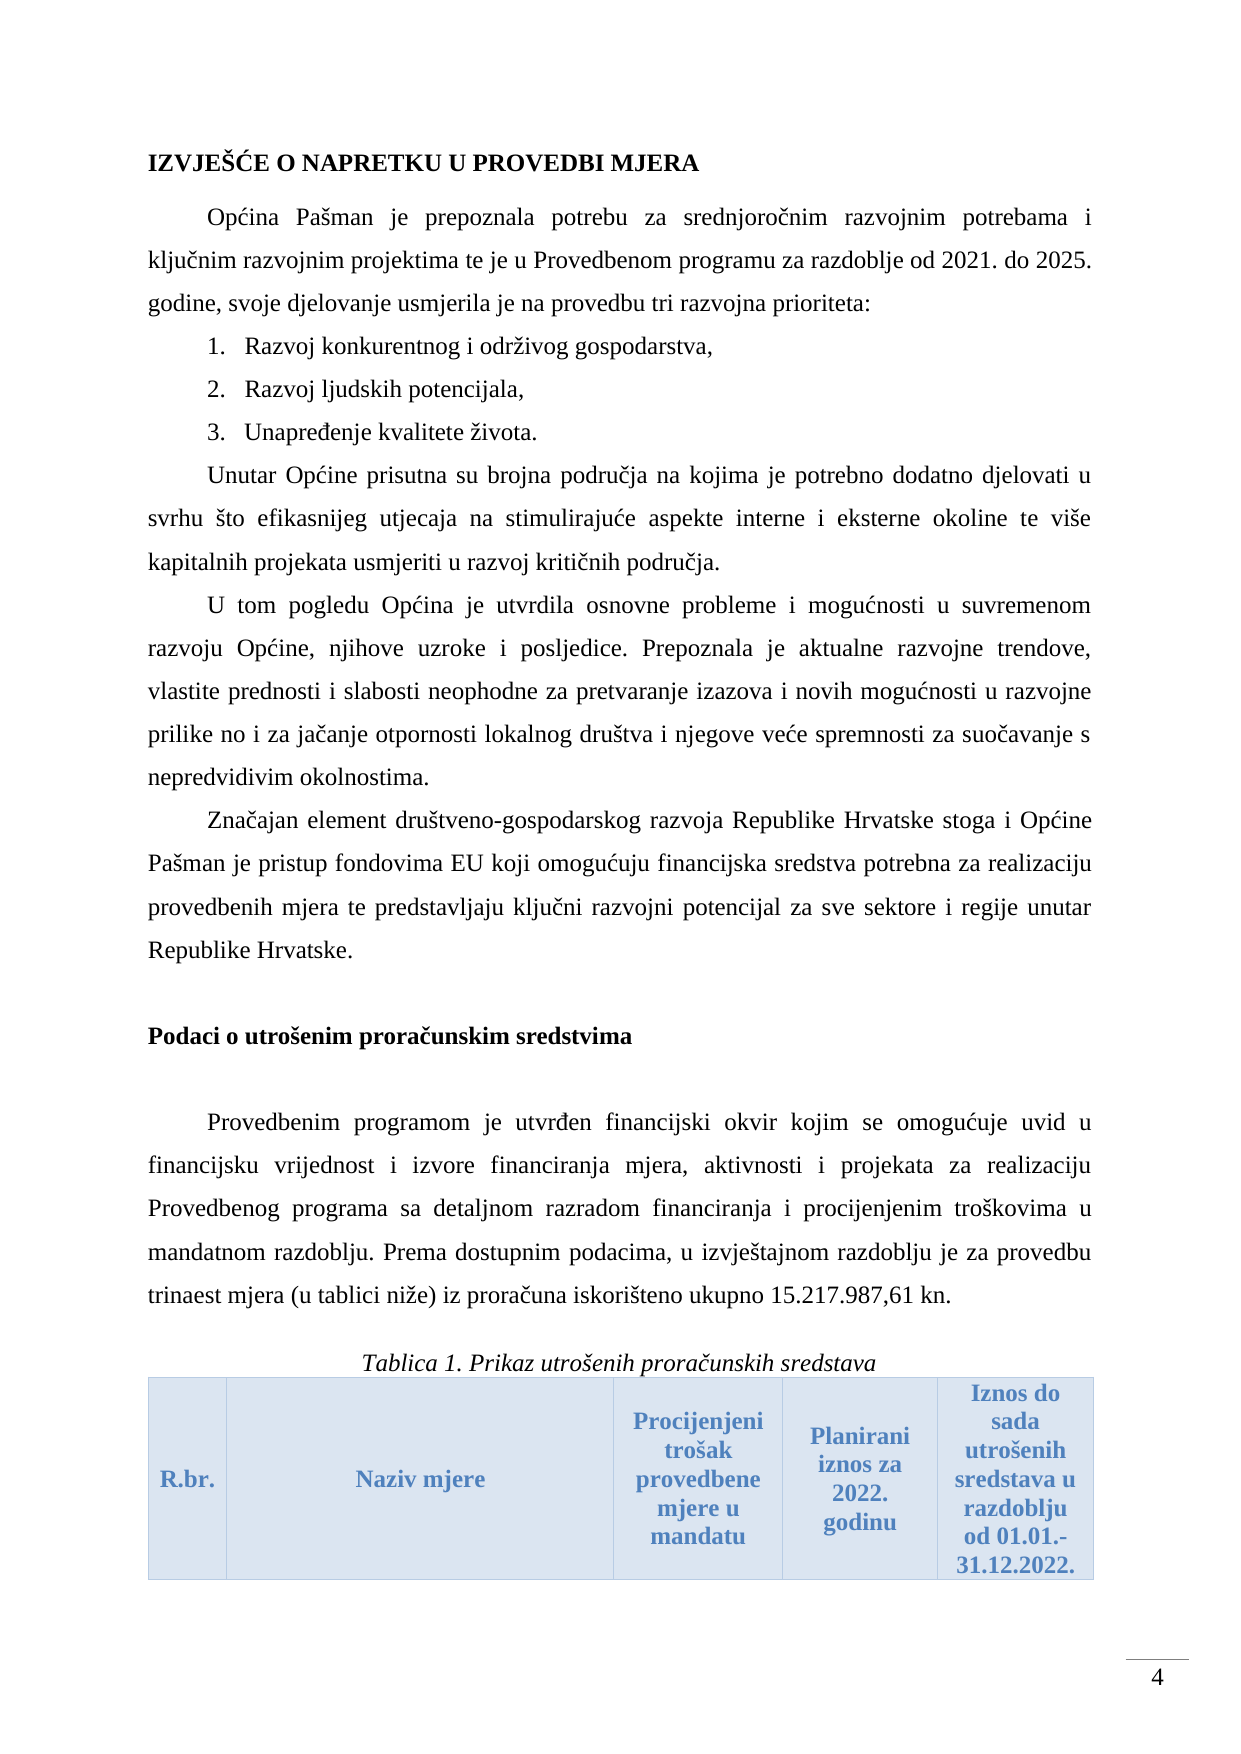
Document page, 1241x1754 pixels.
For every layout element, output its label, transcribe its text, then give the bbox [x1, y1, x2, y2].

text U tom pogledu Općina je utvrdila osnovne probleme i mogućnosti u suvremenom razvoju Općine, njihove uzroke i posljedice. Prepoznala je aktualne razvojne trendove, vlastite prednosti i slabosti neophodne za pretvaranje izazova i novih mogućnosti u razvojne prilike no i za jačanje otpornosti lokalnog društva i njegove veće spremnosti za suočavanje s nepredvidivim okolnostima. [148, 590, 1092, 791]
table_header Planirani iznos za 2022. godinu [783, 1378, 937, 1579]
text Podaci o utrošenim proračunskim sredstvima [148, 1021, 1092, 1050]
text Provedbenim programom je utvrđen financijski okvir kojim se omogućuje uvid u financijsku vrijednost i izvore financiranja mjera, aktivnosti i projekata za realizaciju Provedbenog programa sa detaljnom razradom financiranja i procijenjenim troškovima u mandatnom razdoblju. Prema dostupnim podacima, u izvještajnom razdoblju je za provedbu trinaest mjera (u tablici niže) iz proračuna iskorišteno ukupno 15.217.987,61 kn. [148, 1107, 1092, 1308]
table_header Iznos do sada utrošenih sredstava u razdoblju od 01.01.-31.12.2022. [938, 1378, 1093, 1579]
text Unutar Općine prisutna su brojna područja na kojima je potrebno dodatno djelovati u svrhu što efikasnijeg utjecaja na stimulirajuće aspekte interne i eksterne okoline te više kapitalnih projekata usmjeriti u razvoj kritičnih područja. [148, 460, 1092, 575]
text Općina Pašman je prepoznala potrebu za srednjoročnim razvojnim potrebama i ključnim razvojnim projektima te je u Provedbenom programu za razdoblje od 2021. do 2025. godine, svoje djelovanje usmjerila je na provedbu tri razvojna prioriteta: [148, 202, 1092, 317]
list Unapređenje kvalitete života. [207, 417, 1092, 446]
list Razvoj konkurentnog i održivog gospodarstva, [207, 331, 1092, 360]
text Tablica 1. Prikaz utrošenih proračunskih sredstava [148, 1348, 1092, 1377]
text IZVJEŠĆE O NAPRETKU U PROVEDBI MJERA [148, 148, 1092, 176]
table_header R.br. [149, 1378, 226, 1579]
table_header Procijenjeni trošak provedbene mjere u mandatu [614, 1378, 782, 1579]
table_header Naziv mjere [227, 1378, 613, 1579]
text Značajan element društveno-gospodarskog razvoja Republike Hrvatske stoga i Općine Pašman je pristup fondovima EU koji omogućuju financijska sredstva potrebna za realizaciju provedbenih mjera te predstavljaju ključni razvojni potencijal za sve sektore i regije unutar Republike Hrvatske. [148, 805, 1092, 963]
list Razvoj ljudskih potencijala, [207, 374, 1092, 403]
